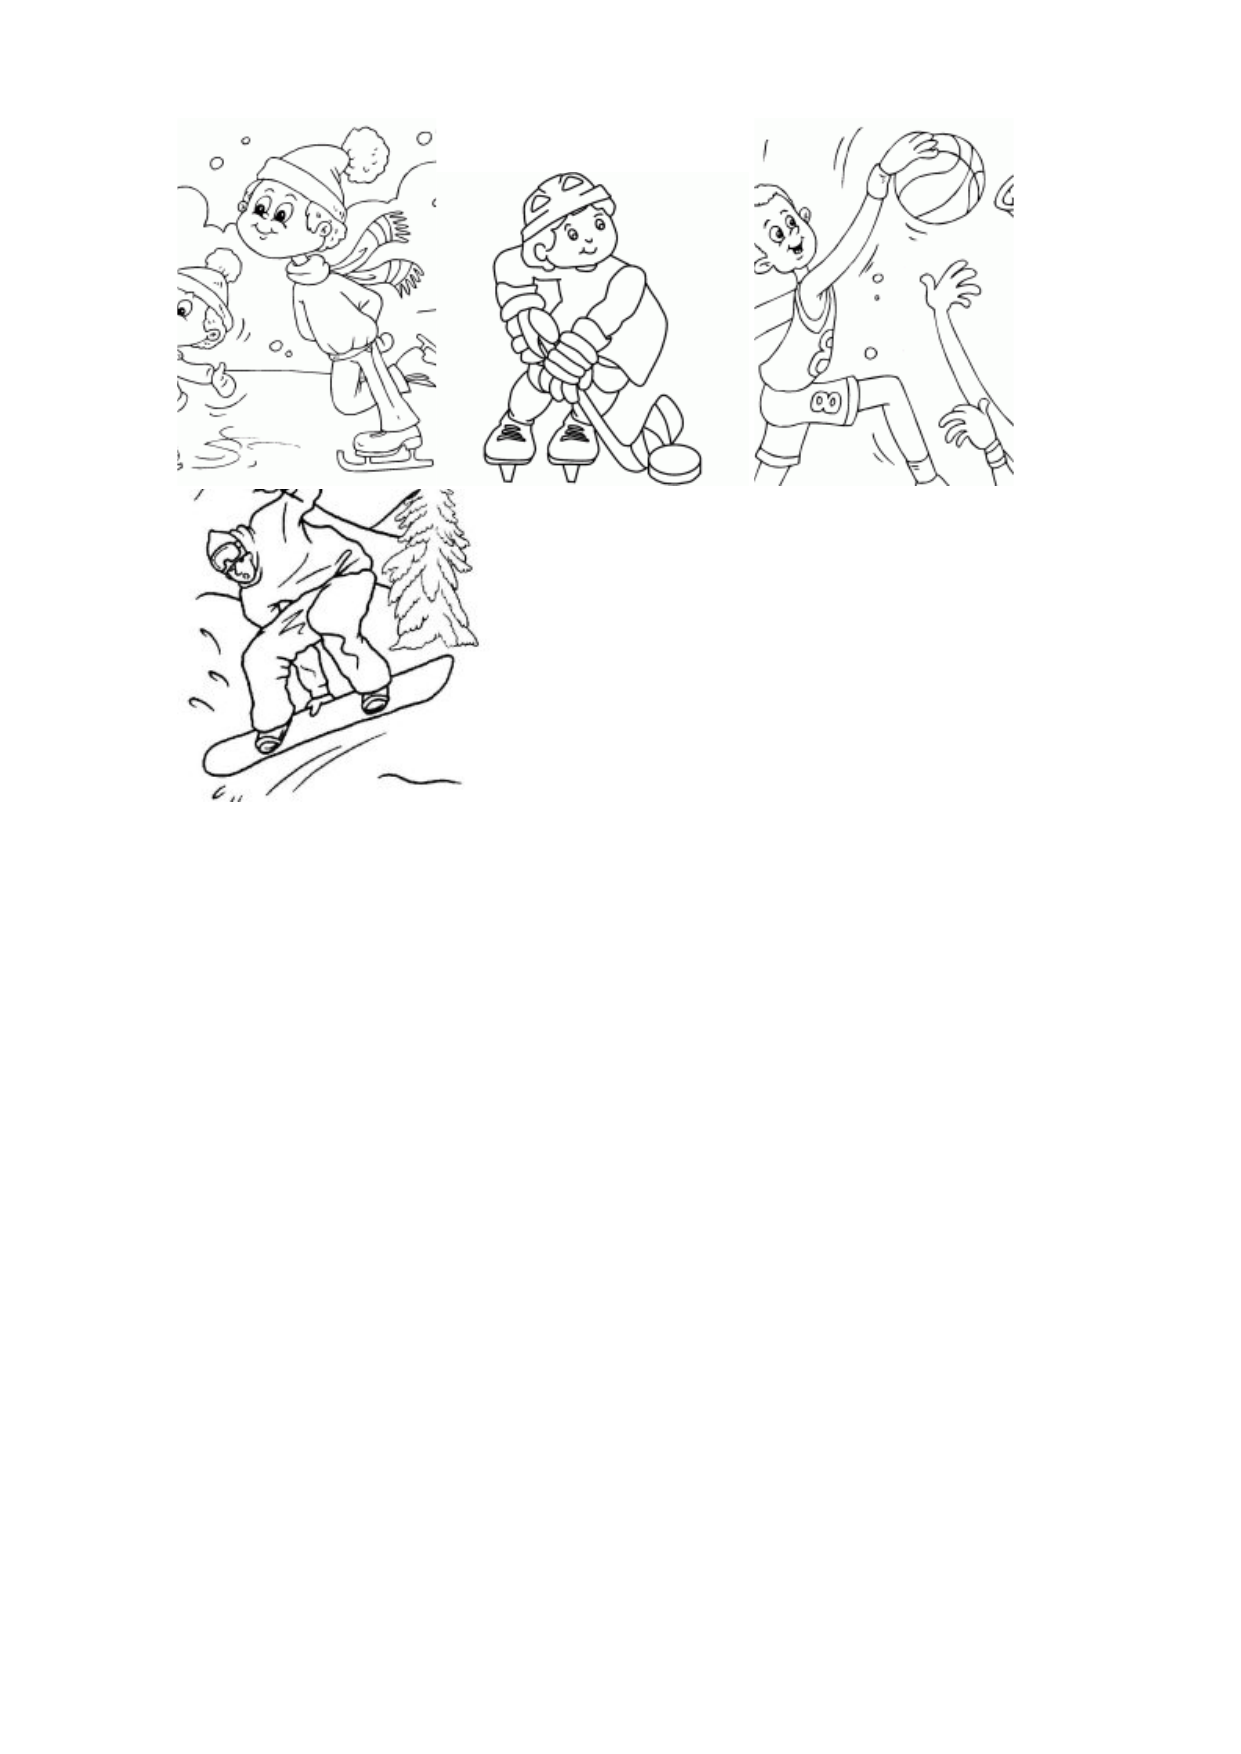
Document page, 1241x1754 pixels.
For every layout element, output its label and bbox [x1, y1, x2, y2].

picture [177, 489, 490, 802]
picture [177, 118, 749, 486]
picture [754, 118, 1014, 486]
